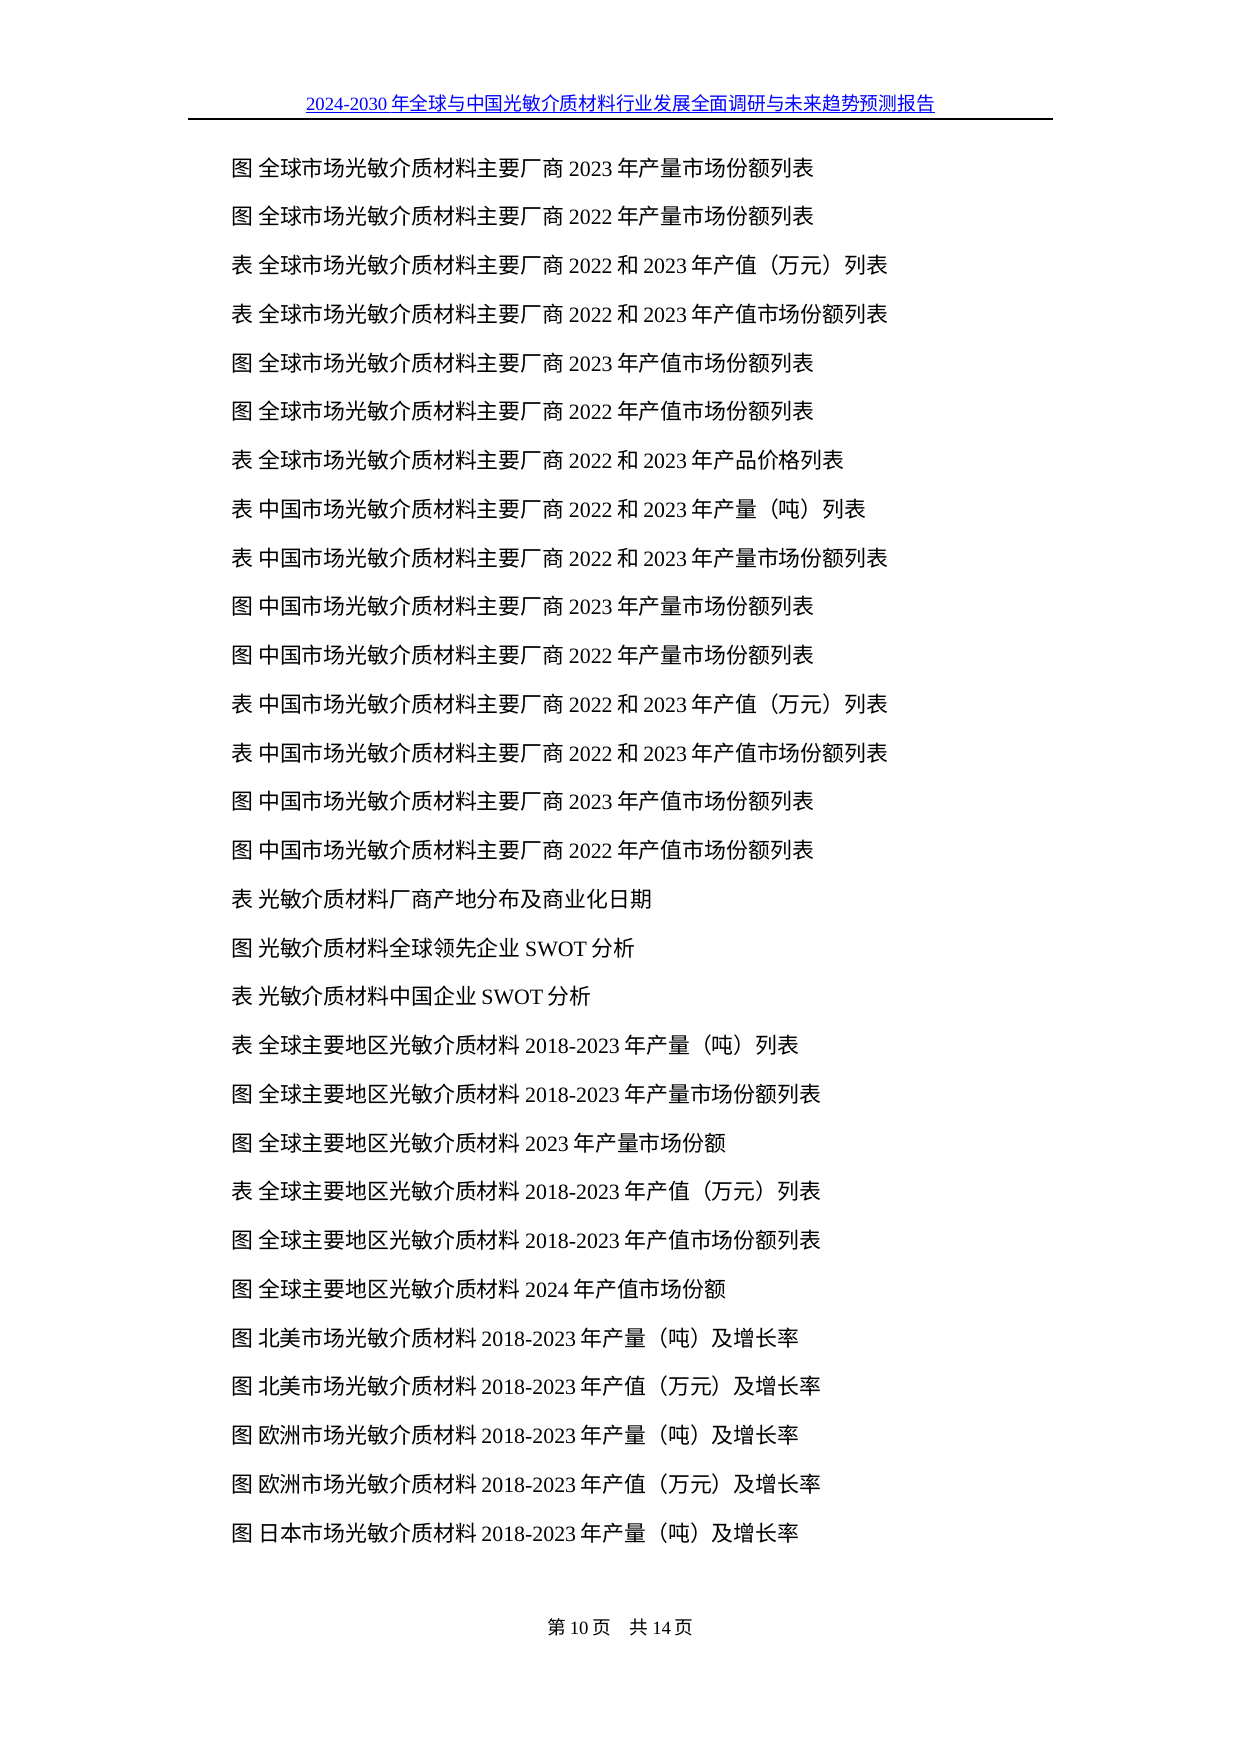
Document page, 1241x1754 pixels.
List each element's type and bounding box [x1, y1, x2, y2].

text [187, 150, 1053, 1548]
